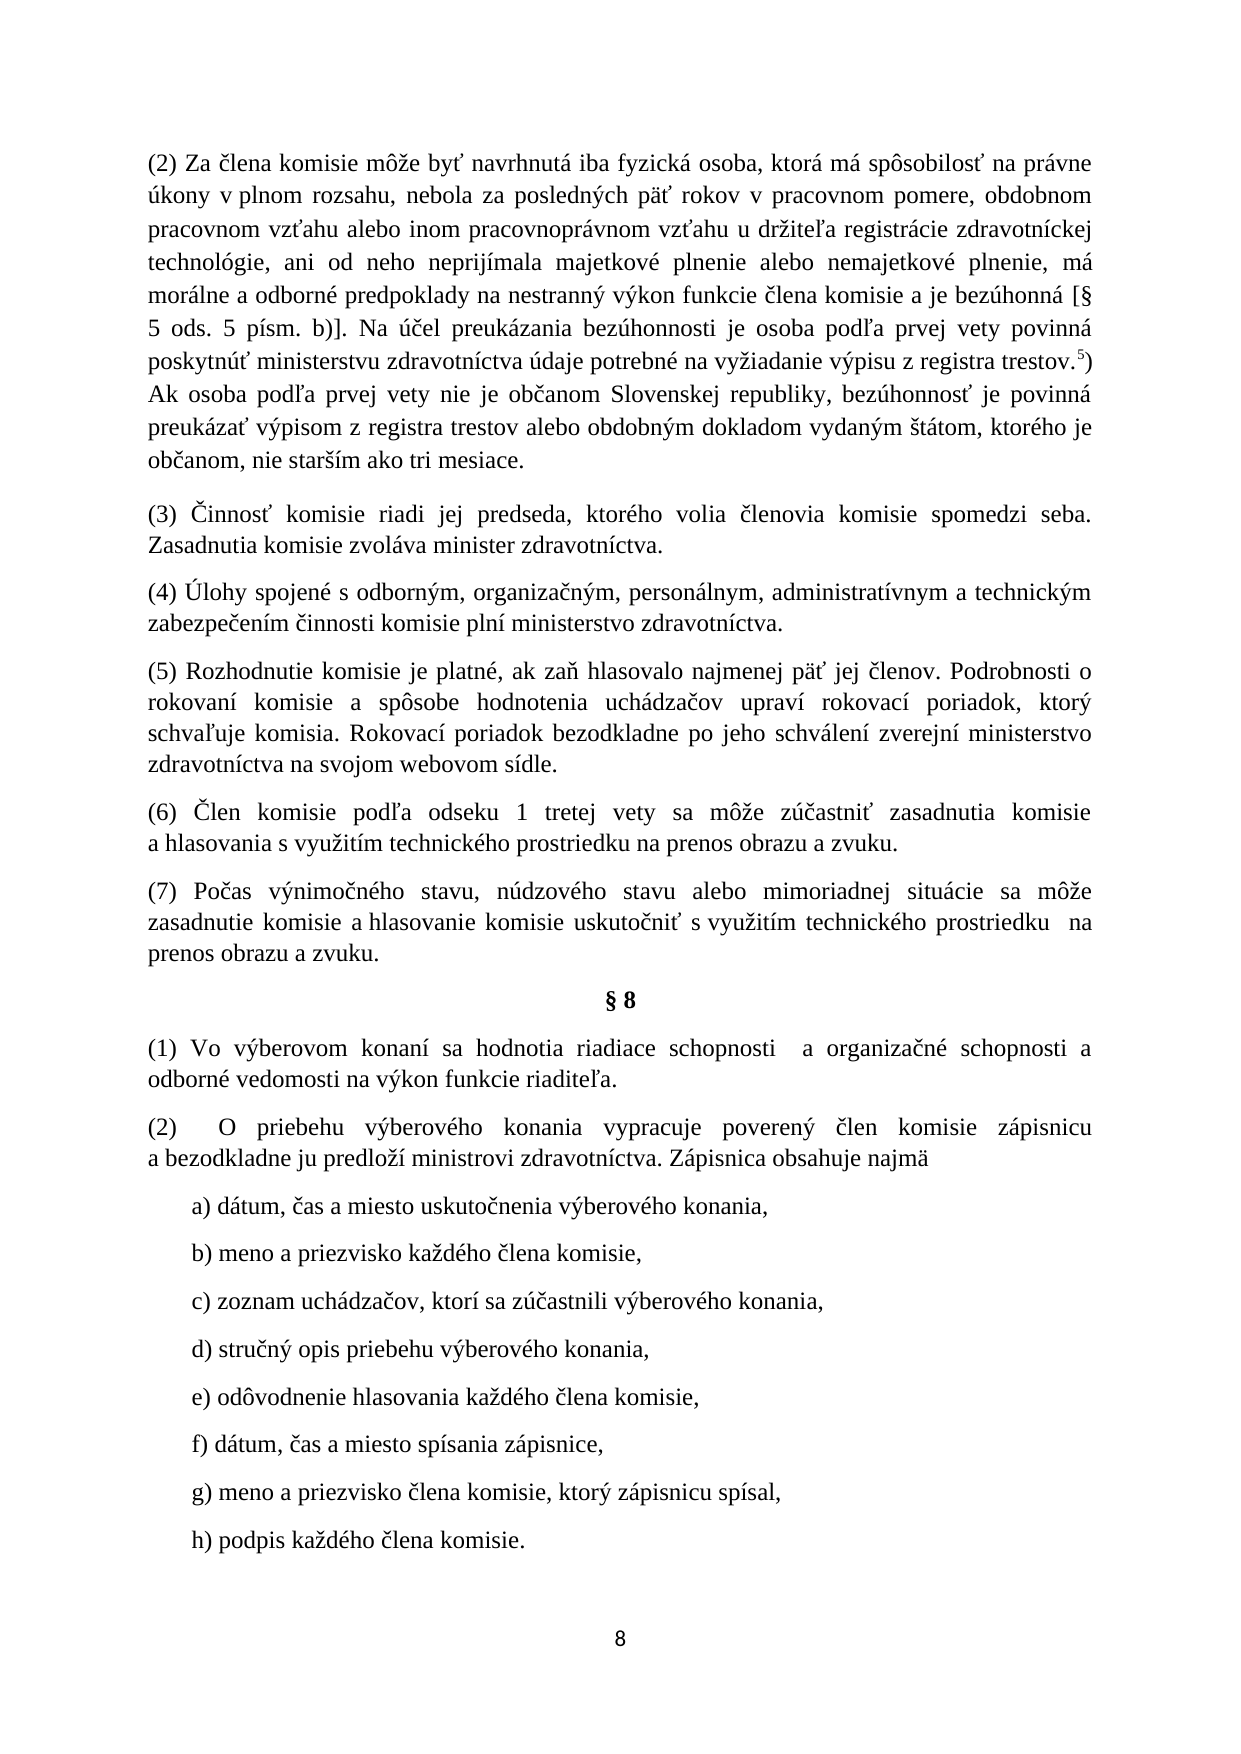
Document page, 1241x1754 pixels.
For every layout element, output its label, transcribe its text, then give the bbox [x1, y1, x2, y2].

text (2) Za člena komisie môže byť navrhnutá iba fyzická osoba, ktorá má spôsobilosť na právne úkony v plnom rozsahu, nebola za posledných päť rokov v pracovnom pomere, obdobnom pracovnom vzťahu alebo inom pracovnoprávnom vzťahu u držiteľa registrácie zdravotníckej technológie, ani od neho neprijímala majetkové plnenie alebo nemajetkové plnenie, má morálne a odborné predpoklady na nestranný výkon funkcie člena komisie a je bezúhonná [§ 5 ods. 5 písm. b)]. Na účel preukázania bezúhonnosti je osoba podľa prvej vety povinná poskytnúť ministerstvu zdravotníctva údaje potrebné na vyžiadanie výpisu z registra trestov.5) Ak osoba podľa prvej vety nie je občanom Slovenskej republiky, bezúhonnosť je povinná preukázať výpisom z registra trestov alebo obdobným dokladom vydaným štátom, ktorého je občanom, nie starším ako tri mesiace. [148, 148, 1093, 473]
text f) dátum, čas a miesto spísania zápisnice, [148, 1429, 1093, 1458]
text (2) O priebehu výberového konania vypracuje poverený člen komisie zápisnicu a bezodkladne ju predloží ministrovi zdravotníctva. Zápisnica obsahuje najmä [148, 1112, 1093, 1172]
text g) meno a priezvisko člena komisie, ktorý zápisnicu spísal, [148, 1477, 1093, 1506]
text (3) Činnosť komisie riadi jej predseda, ktorého volia členovia komisie spomedzi seba. Zasadnutia komisie zvoláva minister zdravotníctva. [148, 499, 1093, 558]
text (4) Úlohy spojené s odborným, organizačným, personálnym, administratívnym a technickým zabezpečením činnosti komisie plní ministerstvo zdravotníctva. [148, 577, 1093, 637]
text e) odôvodnenie hlasovania každého člena komisie, [191, 1382, 1093, 1410]
text (1) Vo výberovom konaní sa hodnotia riadiace schopnosti a organizačné schopnosti a odborné vedomosti na výkon funkcie riaditeľa. [148, 1033, 1093, 1093]
text a) dátum, čas a miesto uskutočnenia výberového konania, [148, 1191, 1093, 1219]
text (5) Rozhodnutie komisie je platné, ak zaň hlasovalo najmenej päť jej členov. Podrobnosti o rokovaní komisie a spôsobe hodnotenia uchádzačov upraví rokovací poriadok, ktorý schvaľuje komisia. Rokovací poriadok bezodkladne po jeho schválení zverejní ministerstvo zdravotníctva na svojom webovom sídle. [148, 656, 1093, 778]
text § 8 [148, 986, 1093, 1014]
text c) zoznam uchádzačov, ktorí sa zúčastnili výberového konania, [148, 1286, 1093, 1315]
text (6) Člen komisie podľa odseku 1 tretej vety sa môže zúčastniť zasadnutia komisie a hlasovania s využitím technického prostriedku na prenos obrazu a zvuku. [148, 797, 1093, 857]
text h) podpis každého člena komisie. [148, 1525, 1093, 1553]
text b) meno a priezvisko každého člena komisie, [148, 1238, 1093, 1267]
text d) stručný opis priebehu výberového konania, [148, 1334, 1093, 1363]
text (7) Počas výnimočného stavu, núdzového stavu alebo mimoriadnej situácie sa môže zasadnutie komisie a hlasovanie komisie uskutočniť s využitím technického prostriedku na prenos obrazu a zvuku. [148, 876, 1093, 967]
